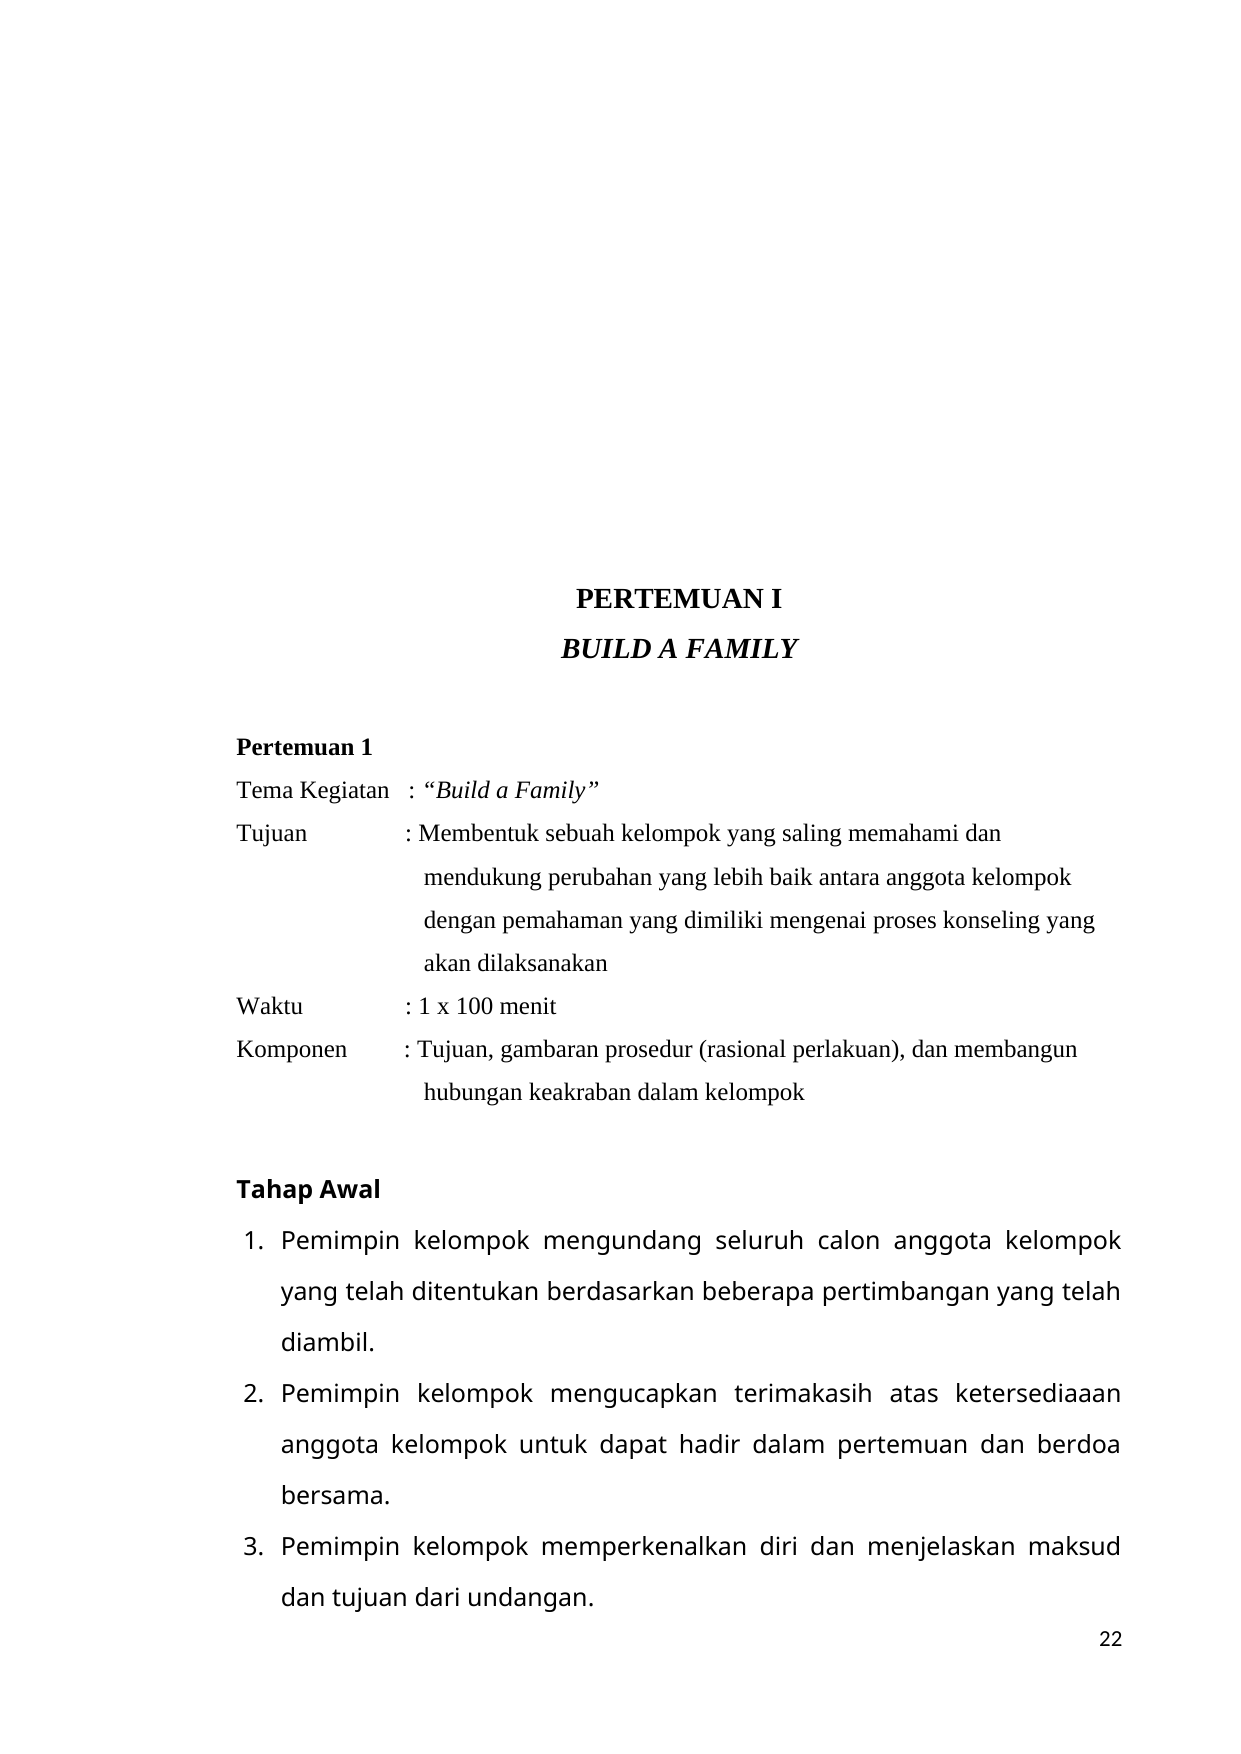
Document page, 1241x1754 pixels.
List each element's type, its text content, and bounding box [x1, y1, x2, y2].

text BUILD A FAMILY [236, 632, 1122, 665]
text akan dilaksanakan [405, 948, 1122, 977]
text Komponen : Tujuan, gambaran prosedur (rasional perlakuan), dan membangun hubungan keakraban dalam kelompok [236, 1034, 1122, 1106]
text Tema Kegiatan : “Build a Family” [236, 775, 1122, 804]
text Pertemuan 1 [236, 732, 1122, 761]
text dengan pemahaman yang dimiliki mengenai proses konseling yang [405, 905, 1122, 933]
text mendukung perubahan yang lebih baik antara anggota kelompok [405, 862, 1122, 890]
list Pemimpin kelompok mengundang seluruh calon anggota kelompok yang telah ditentukan berdasarkan beberapa pertimbangan yang telah diambil. [243, 1222, 1122, 1358]
text PERTEMUAN I [236, 581, 1122, 615]
list Pemimpin kelompok mengucapkan terimakasih atas ketersediaaan anggota kelompok untuk dapat hadir dalam pertemuan dan berdoa bersama. [243, 1376, 1122, 1512]
text Waktu : 1 x 100 menit [236, 991, 1122, 1020]
text Tahap Awal [236, 1171, 1122, 1205]
text Tujuan : Membentuk sebuah kelompok yang saling memahami dan [236, 818, 1122, 847]
list Pemimpin kelompok memperkenalkan diri dan menjelaskan maksud dan tujuan dari undangan. [243, 1529, 1122, 1614]
